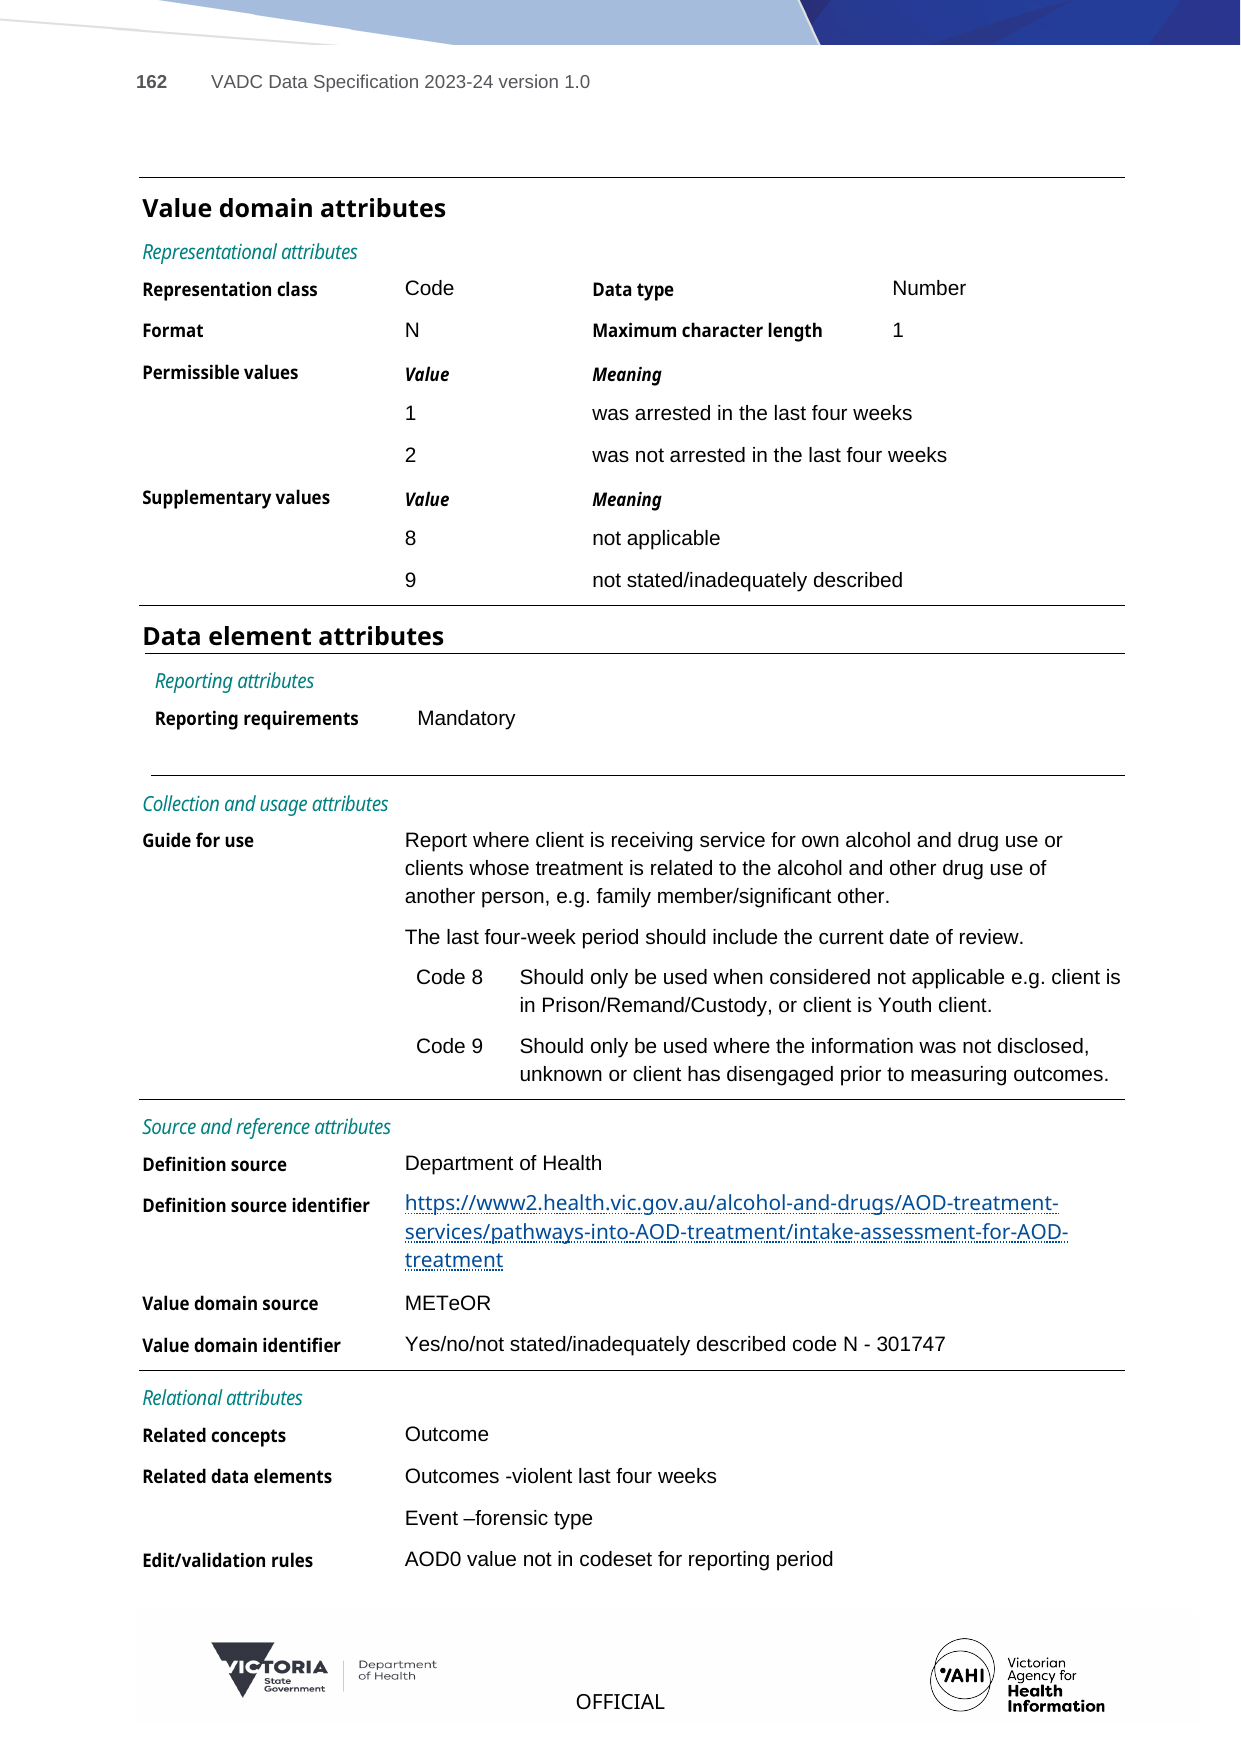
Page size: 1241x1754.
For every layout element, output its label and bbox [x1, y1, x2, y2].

picture [0, 0, 1241, 45]
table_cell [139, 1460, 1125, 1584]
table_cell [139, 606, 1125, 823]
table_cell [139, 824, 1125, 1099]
picture [135, 1610, 1199, 1723]
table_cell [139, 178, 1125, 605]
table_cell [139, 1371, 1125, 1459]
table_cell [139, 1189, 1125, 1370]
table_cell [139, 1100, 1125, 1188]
